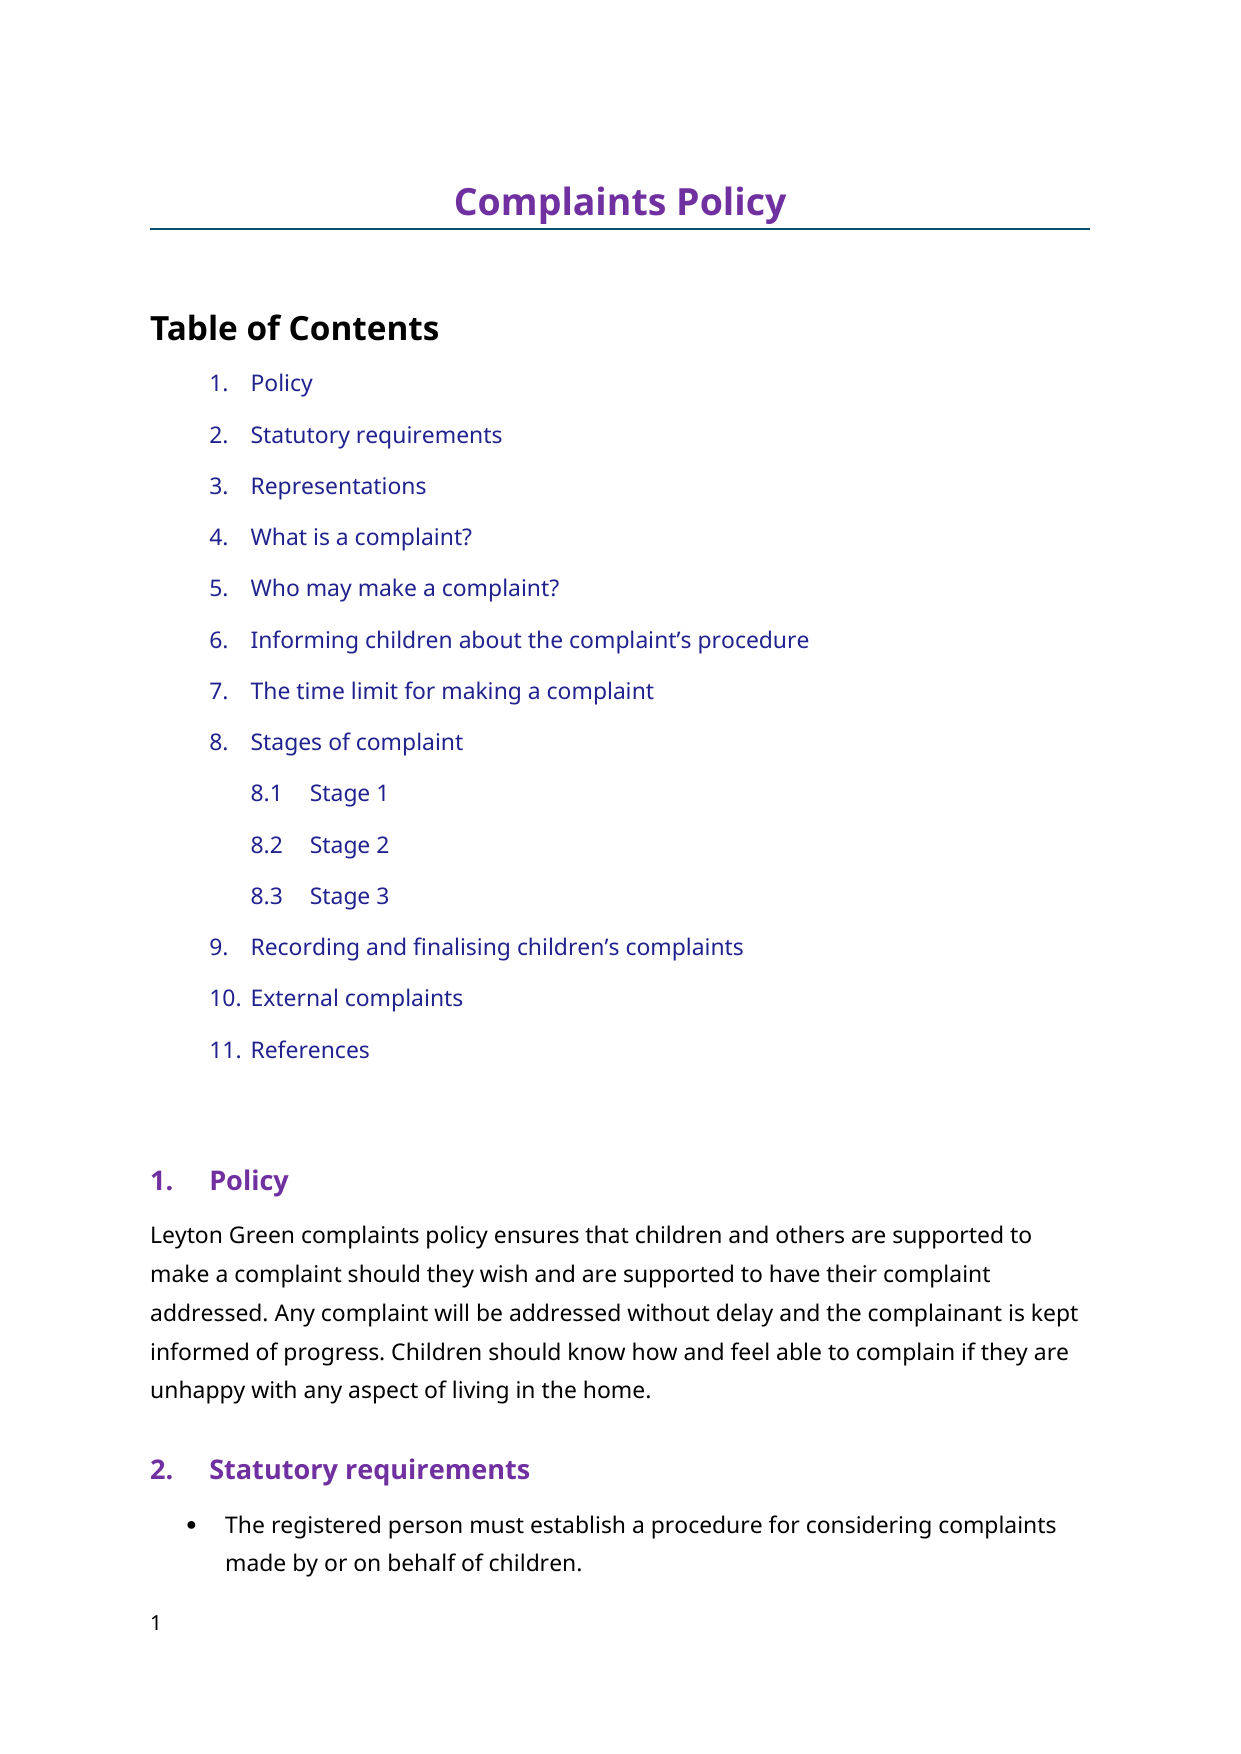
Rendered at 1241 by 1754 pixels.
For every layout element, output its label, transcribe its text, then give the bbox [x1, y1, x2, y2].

text 7. The time limit for making a complaint 3 [209, 675, 1031, 706]
text 5. Who may make a complaint? 2 [209, 572, 1031, 604]
text 8. Stages of complaint 4 [209, 726, 1031, 757]
title Complaints Policy [150, 175, 1090, 228]
text Leyton Green complaints policy ensures that children and others are supported to make a complaint should they wish and are supported to have their complaint addressed. Any complaint will be addressed without delay and the complainant is kept informed of progress. Children should know how and feel able to complain if they are unhappy with any aspect of living in the home. [150, 1219, 1090, 1406]
subtitle Table of Contents [150, 305, 1090, 350]
text 9. Recording and finalising children’s complaints 6 [209, 931, 1031, 962]
text 1. Policy 1 [209, 367, 1031, 399]
text 3. Representations 2 [209, 470, 1031, 501]
text 8.3 Stage 3 6 [250, 880, 1031, 911]
text 8.1 Stage 1 4 [250, 777, 1031, 809]
text 8.2 Stage 2 5 [250, 829, 1031, 860]
list The registered person must establish a procedure for considering complaints made by or on behalf of children. [187, 1509, 1090, 1579]
text 10. External complaints 8 [209, 982, 1031, 1014]
text 4. What is a complaint? 2 [209, 521, 1031, 552]
text 6. Informing children about the complaint’s procedure 3 [209, 624, 1031, 655]
subtitle Statutory requirements [150, 1451, 1090, 1487]
subtitle Policy [150, 1161, 1090, 1198]
text 2. Statutory requirements 1 [209, 419, 1031, 450]
text 11. References 8 [209, 1034, 1031, 1065]
